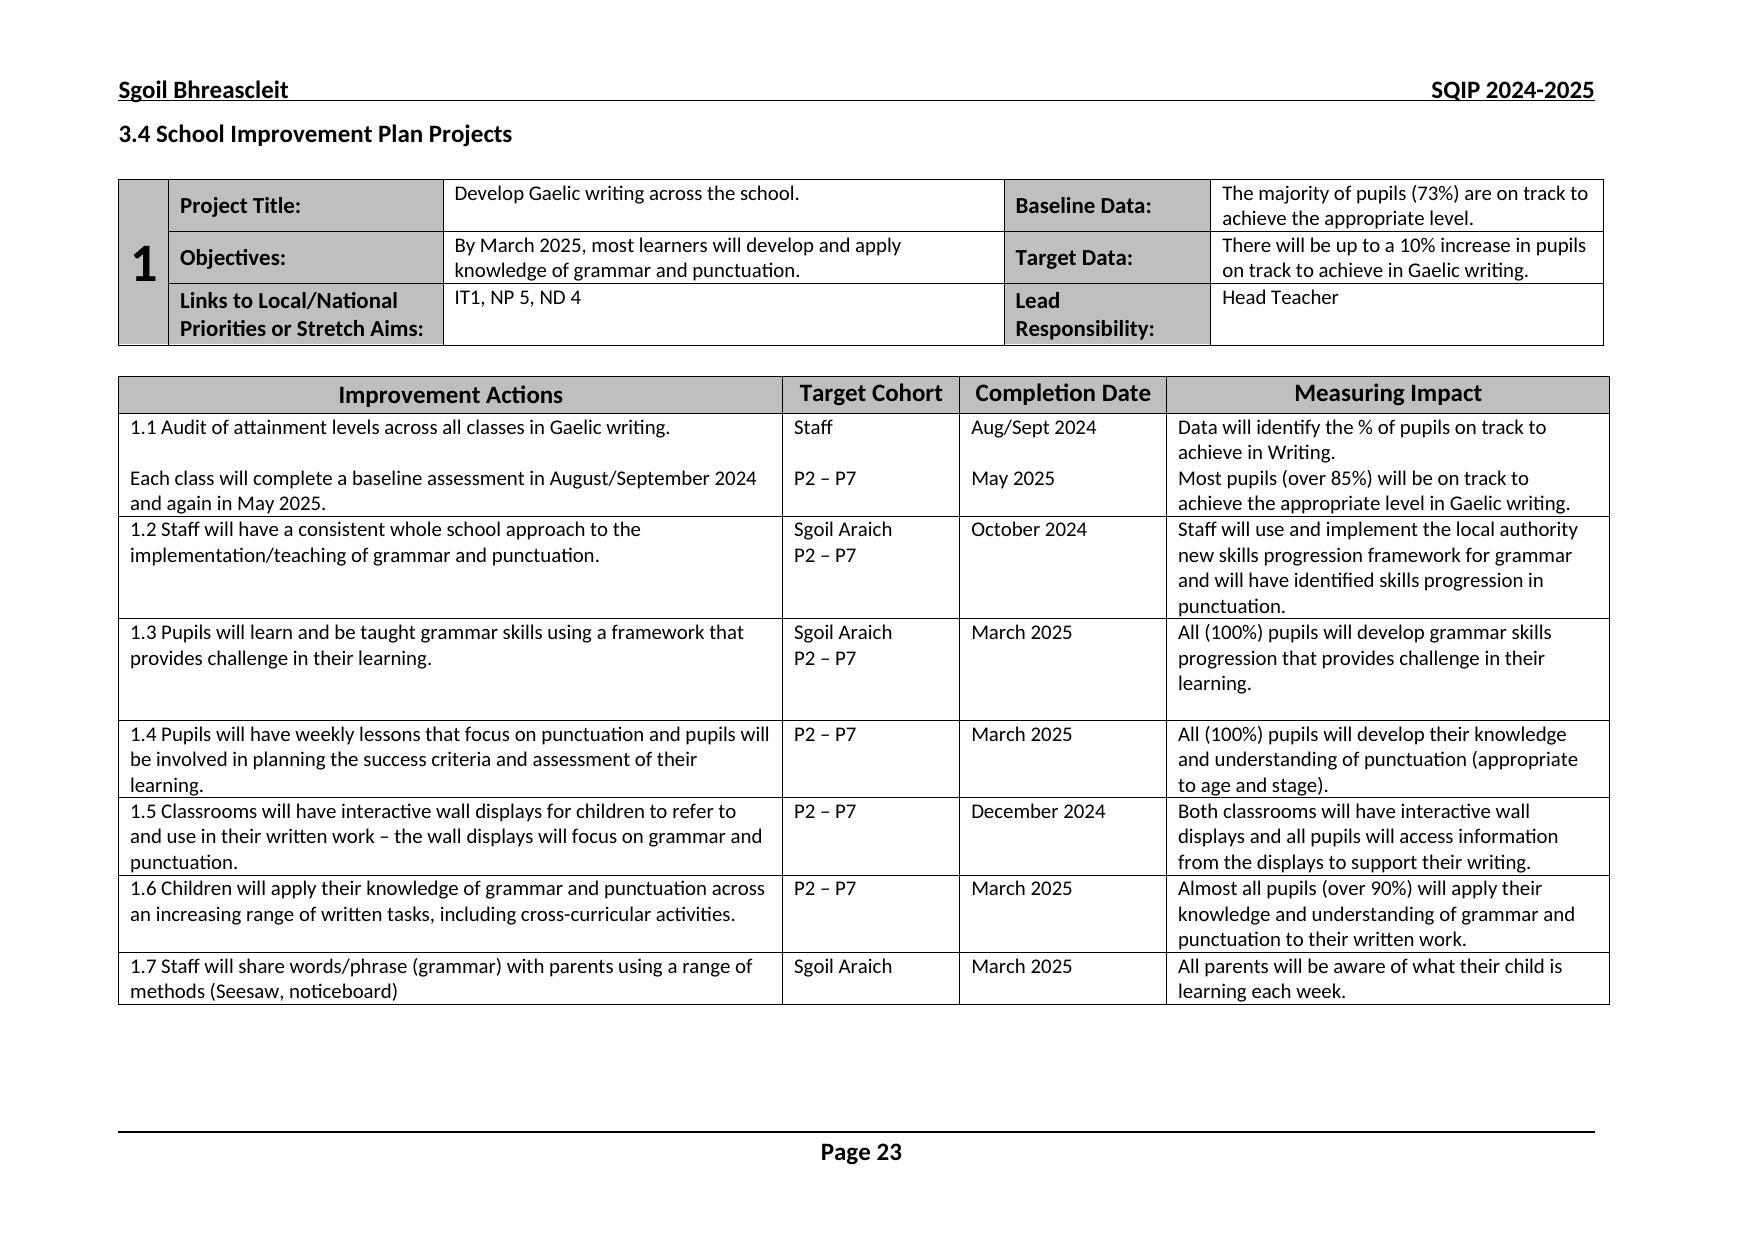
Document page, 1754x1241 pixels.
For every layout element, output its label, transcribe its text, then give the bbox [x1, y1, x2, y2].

table_header Target Cohort [783, 377, 959, 413]
table_header 1 [119, 180, 168, 344]
table_cell Data will identify the % of pupils on track to achieve in Writing. Most pupils (over 85%) will be on track to achieve the appropriate level in Gaelic writing. [1167, 414, 1609, 516]
table_header Measuring Impact [1167, 377, 1609, 413]
table_cell All parents will be aware of what their child is learning each week. [1167, 953, 1609, 1004]
table_cell There will be up to a 10% increase in pupils on track to achieve in Gaelic writing. [1211, 232, 1603, 283]
table_header Project Title: [169, 180, 443, 231]
table_cell December 2024 [960, 798, 1166, 874]
table_header Baseline Data: [1005, 180, 1210, 231]
table_header Improvement Actions [119, 377, 782, 413]
table_cell Sgoil Araich P2 – P7 [783, 619, 959, 720]
table_cell Objectives: [169, 232, 443, 283]
table_cell Lead Responsibility: [1005, 284, 1210, 344]
table_header Completion Date [960, 377, 1166, 413]
table_cell All (100%) pupils will develop grammar skills progression that provides challenge in their learning. [1167, 619, 1609, 720]
table_cell Sgoil Araich [783, 953, 959, 1004]
table_cell March 2025 [960, 721, 1166, 797]
table_cell Sgoil Araich P2 – P7 [783, 517, 959, 618]
table_cell Links to Local/National Priorities or Stretch Aims: [169, 284, 443, 344]
table_cell P2 – P7 [783, 798, 959, 874]
table_cell 1.3 Pupils will learn and be taught grammar skills using a framework that provides challenge in their learning. [119, 619, 782, 720]
table_cell March 2025 [960, 619, 1166, 720]
table_cell 1.6 Children will apply their knowledge of grammar and punctuation across an increasing range of written tasks, including cross-curricular activities. [119, 876, 782, 952]
table_header Develop Gaelic writing across the school. [444, 180, 1004, 231]
table_cell Staff P2 – P7 [783, 414, 959, 516]
table_header The majority of pupils (73%) are on track to achieve the appropriate level. [1211, 180, 1603, 231]
table_cell 1.1 Audit of attainment levels across all classes in Gaelic writing. Each class will complete a baseline assessment in August/September 2024 and again in May 2025. [119, 414, 782, 516]
table_cell Staff will use and implement the local authority new skills progression framework for grammar and will have identified skills progression in punctuation. [1167, 517, 1609, 618]
text 3.4 School Improvement Plan Projects [118, 118, 1604, 149]
table_cell Target Data: [1005, 232, 1210, 283]
table_cell IT1, NP 5, ND 4 [444, 284, 1004, 344]
table_cell All (100%) pupils will develop their knowledge and understanding of punctuation (appropriate to age and stage). [1167, 721, 1609, 797]
table_cell 1.2 Staff will have a consistent whole school approach to the implementation/teaching of grammar and punctuation. [119, 517, 782, 618]
table_cell March 2025 [960, 876, 1166, 952]
table_cell March 2025 [960, 953, 1166, 1004]
table_cell P2 – P7 [783, 721, 959, 797]
table_cell 1.7 Staff will share words/phrase (grammar) with parents using a range of methods (Seesaw, noticeboard) [119, 953, 782, 1004]
table_cell Almost all pupils (over 90%) will apply their knowledge and understanding of grammar and punctuation to their written work. [1167, 876, 1609, 952]
table_cell 1.4 Pupils will have weekly lessons that focus on punctuation and pupils will be involved in planning the success criteria and assessment of their learning. [119, 721, 782, 797]
table_cell Head Teacher [1211, 284, 1603, 344]
table_cell P2 – P7 [783, 876, 959, 952]
table_cell By March 2025, most learners will develop and apply knowledge of grammar and punctuation. [444, 232, 1004, 283]
table_cell Both classrooms will have interactive wall displays and all pupils will access information from the displays to support their writing. [1167, 798, 1609, 874]
table_cell 1.5 Classrooms will have interactive wall displays for children to refer to and use in their written work – the wall displays will focus on grammar and punctuation. [119, 798, 782, 874]
table_cell October 2024 [960, 517, 1166, 618]
table_cell Aug/Sept 2024 May 2025 [960, 414, 1166, 516]
